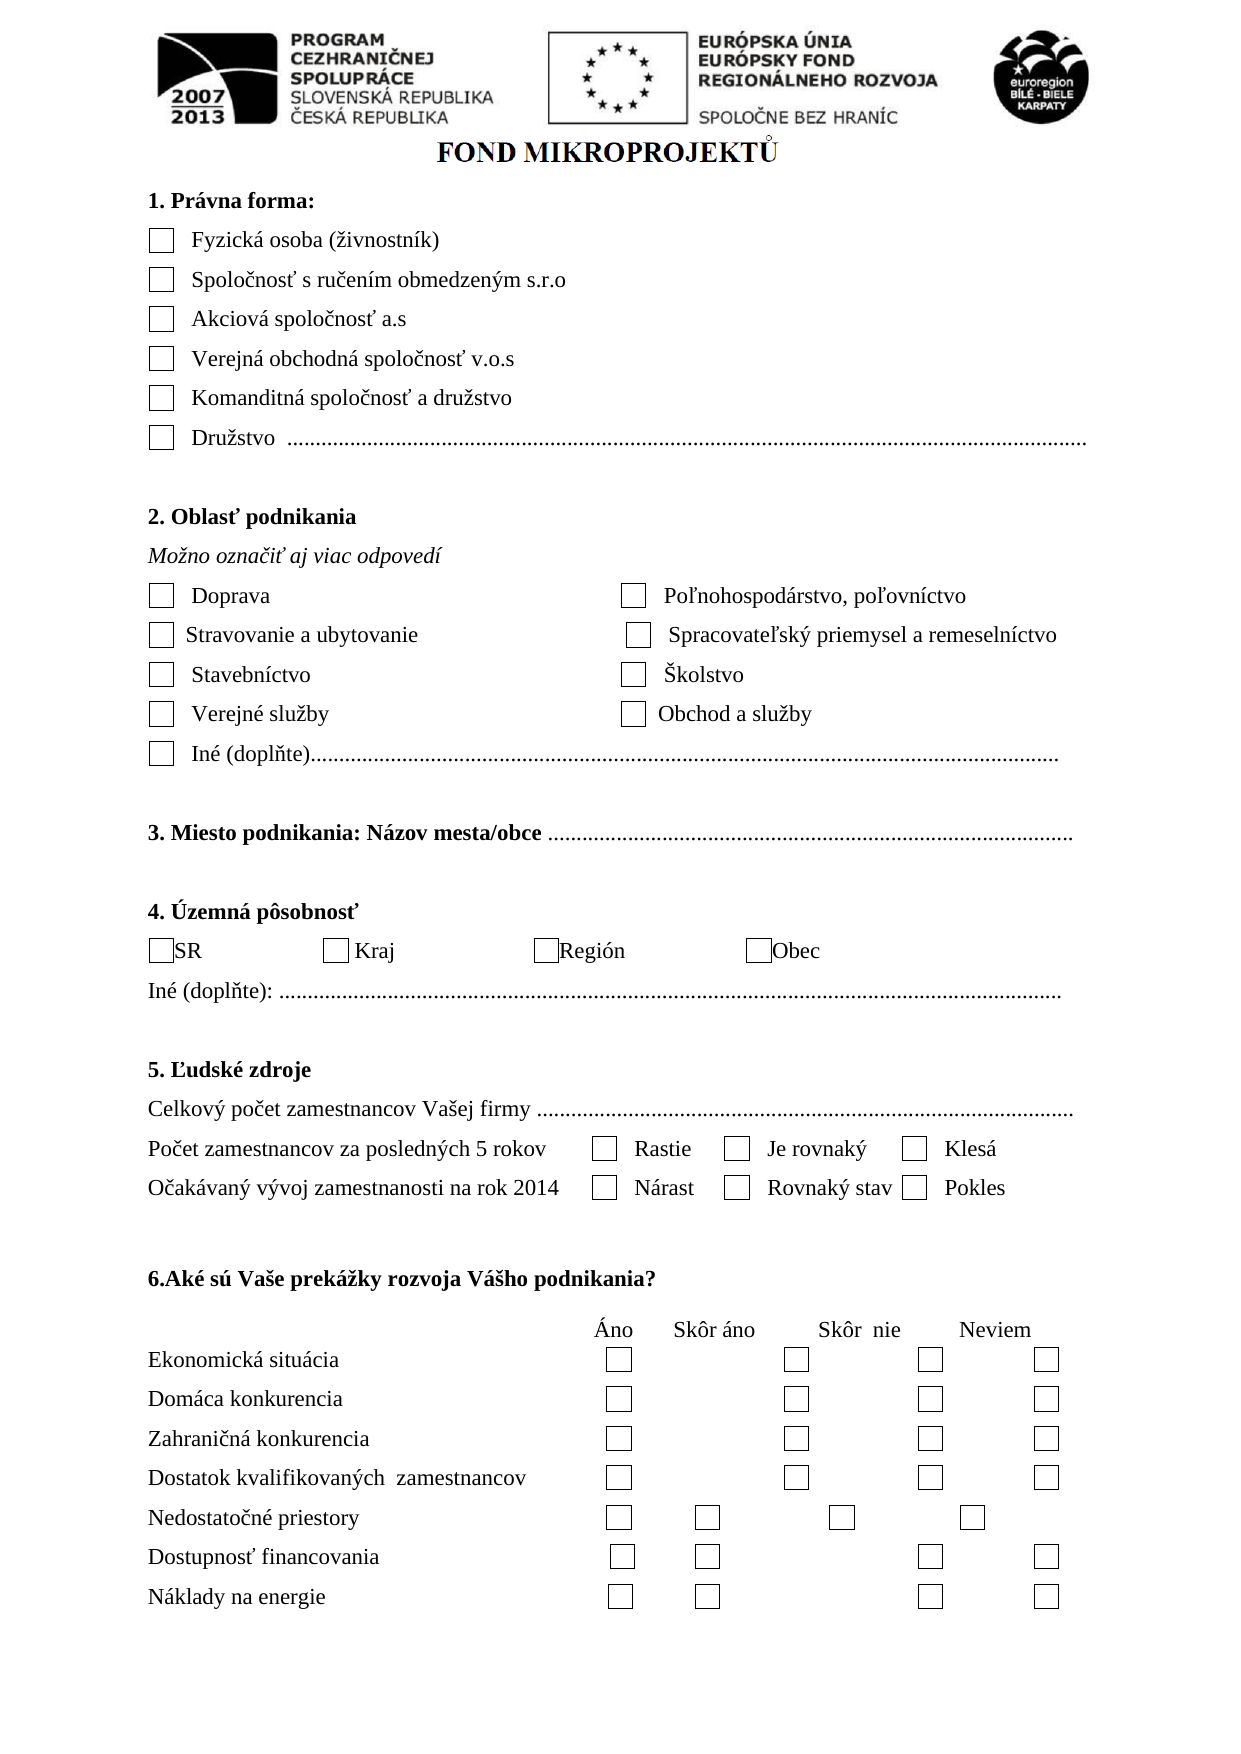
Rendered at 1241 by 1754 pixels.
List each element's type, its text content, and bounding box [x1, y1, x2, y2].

text Stravovanie a ubytovanie Spracovateľský priemysel a remeselníctvo [148, 621, 1093, 648]
text Verejná obchodná spoločnosť v.o.s [148, 345, 1093, 371]
text Fyzická osoba (živnostník) [148, 227, 1093, 253]
text Dostupnosť financovania [148, 1543, 1093, 1569]
text Nedostatočné priestory [148, 1504, 1093, 1530]
text 1. Právna forma: [148, 148, 1093, 213]
text 3. Miesto podnikania: Názov mesta/obce ............................................................................................ [148, 819, 1093, 845]
text 6.Aké sú Vaše prekážky rozvoja Vášho podnikania? [148, 1264, 1093, 1291]
text Celkový počet zamestnancov Vašej firmy .............................................................................................. [148, 1095, 1093, 1121]
text Doprava Poľnohospodárstvo, poľovníctvo [148, 582, 1093, 608]
text Domáca konkurencia [148, 1385, 1093, 1412]
text SR Kraj Región Obec [148, 937, 1093, 963]
text Dostatok kvalifikovaných zamestnancov [148, 1464, 1093, 1491]
text Družstvo ............................................................................................................................................ [148, 424, 1093, 450]
text Komanditná spoločnosť a družstvo [148, 384, 1093, 411]
text Áno Skôr áno Skôr nie Neviem [148, 1316, 1093, 1342]
text 5. Ľudské zdroje [148, 1056, 1093, 1082]
text Iné (doplňte): ......................................................................................................................................... [148, 977, 1093, 1003]
text Verejné služby Obchod a služby [148, 700, 1093, 727]
text Akciová spoločnosť a.s [174, 306, 1093, 332]
text Spoločnosť s ručením obmedzeným s.r.o [148, 266, 1093, 292]
text Náklady na energie [148, 1583, 1093, 1609]
text Počet zamestnancov za posledných 5 rokov Rastie Je rovnaký Klesá [148, 1134, 1093, 1161]
text Očakávaný vývoj zamestnanosti na rok 2014 Nárast Rovnaký stav Pokles [148, 1174, 1093, 1200]
text Iné (doplňte)................................................................................................................................... [148, 740, 1093, 766]
text 4. Územná pôsobnosť [148, 898, 1093, 924]
text Možno označiť aj viac odpovedí [148, 542, 1093, 569]
text Stavebníctvo Školstvo [148, 661, 1093, 687]
text Zahraničná konkurencia [148, 1425, 1093, 1451]
text Ekonomická situácia [148, 1346, 1093, 1372]
text 2. Oblasť podnikania [148, 503, 1093, 529]
